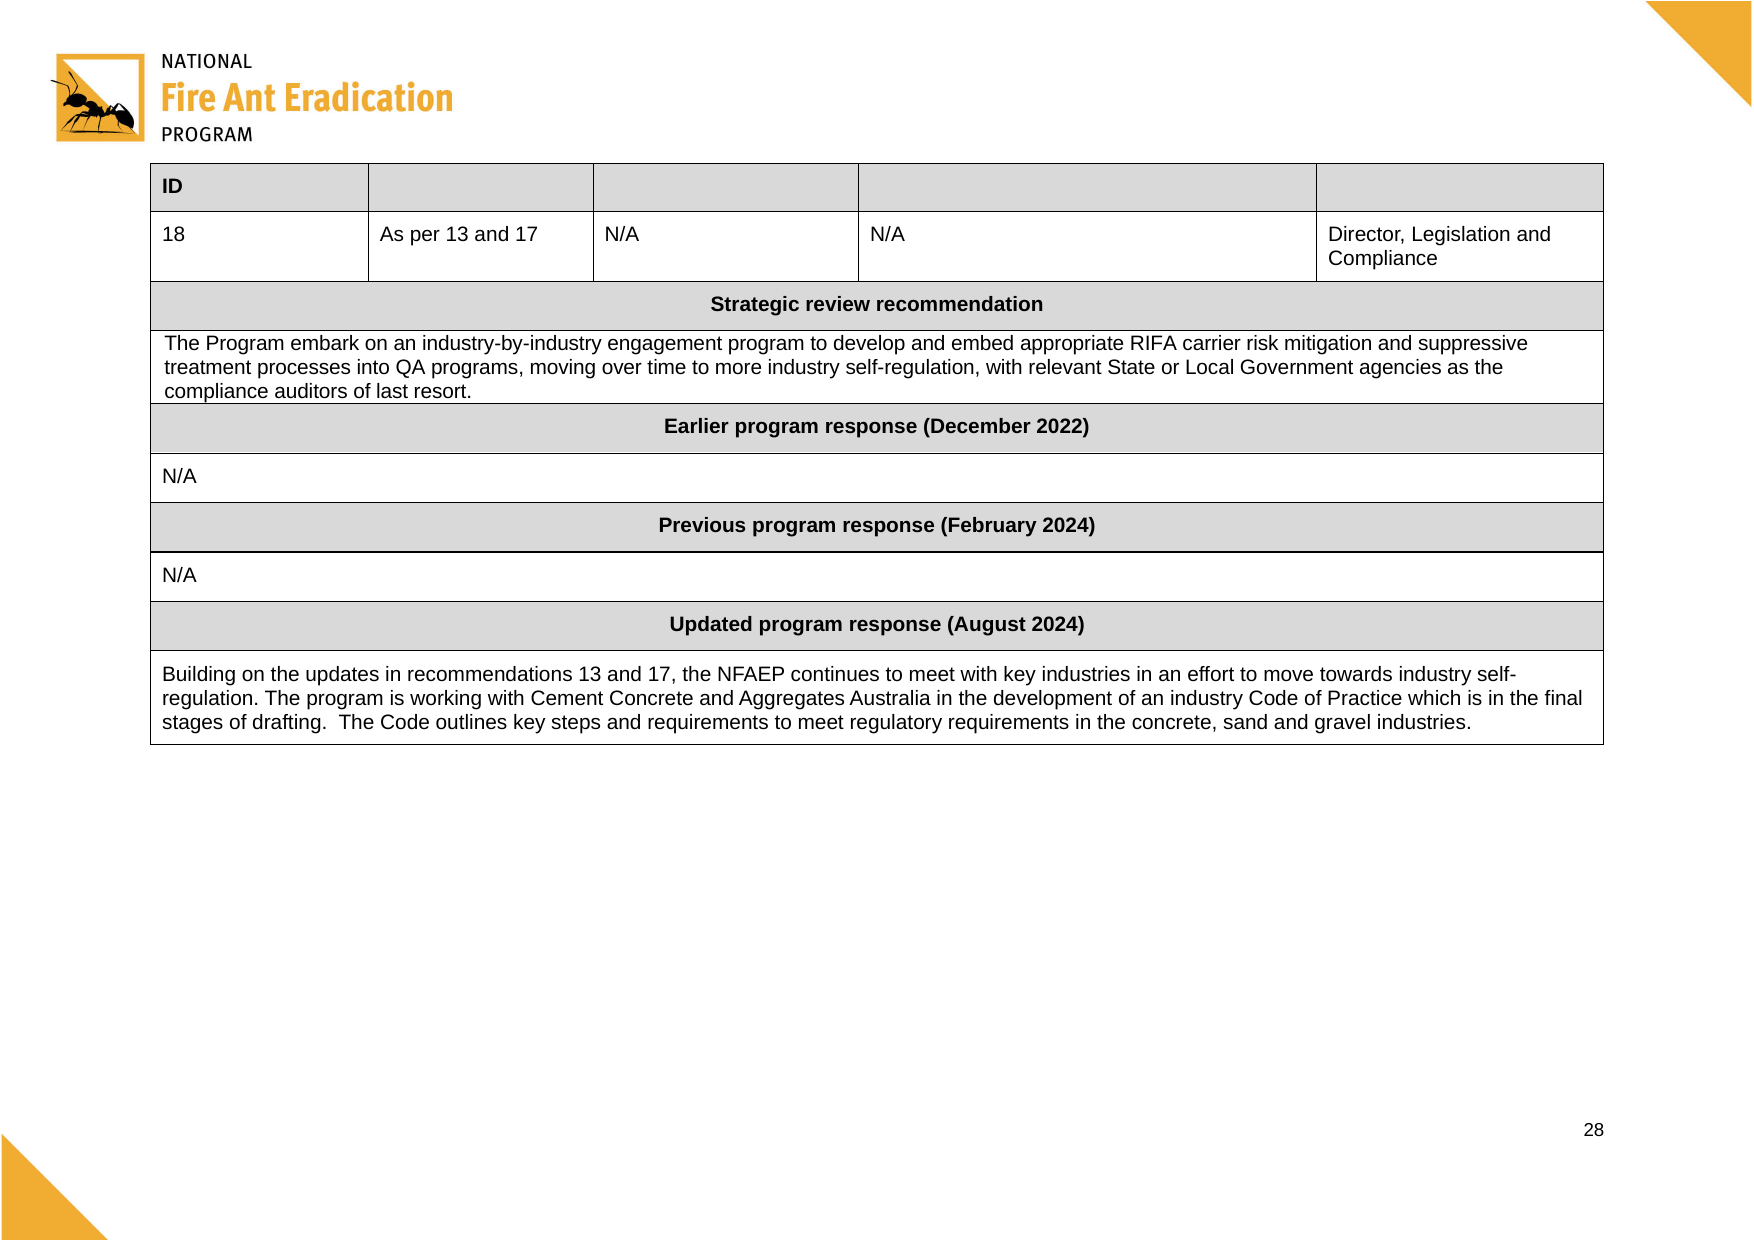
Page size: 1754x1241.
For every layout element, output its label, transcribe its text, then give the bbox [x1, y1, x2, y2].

table_cell Director, Legislation and Compliance [1317, 212, 1603, 281]
table_header Recommendation ID [151, 164, 368, 211]
table_cell N/A [151, 454, 1603, 502]
picture [3, 0, 523, 160]
table_cell Building on the updates in recommendations 13 and 17, the NFAEP continues to meet with key industries in an effort to move towards industry self-regulation. The program is working with Cement Concrete and Aggregates Australia in the development of an industry Code of Practice which is in the final stages of drafting. The Code outlines key steps and requirements to meet regulatory requirements in the concrete, sand and gravel industries. [151, 651, 1603, 744]
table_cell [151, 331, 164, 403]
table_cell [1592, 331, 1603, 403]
picture [1613, 1, 1752, 162]
table_cell N/A [151, 553, 1603, 601]
table_cell Previous program response (February 2024) [151, 503, 1603, 551]
table_cell Strategic review recommendation [151, 282, 1603, 330]
table_cell Earlier program response (December 2022) [151, 404, 1603, 452]
table_cell 18 [151, 212, 368, 281]
table_header Status (August 2024) [594, 164, 858, 211]
picture [1, 1120, 127, 1240]
table_cell N/A [859, 212, 1316, 281]
table_cell Updated program response (August 2024) [151, 602, 1603, 650]
table_header Deliverable [859, 164, 1316, 211]
table_header Program response [369, 164, 593, 211]
table_cell As per 13 and 17 [369, 212, 593, 281]
table_header Owner [1317, 164, 1603, 211]
table_cell N/A [594, 212, 858, 281]
